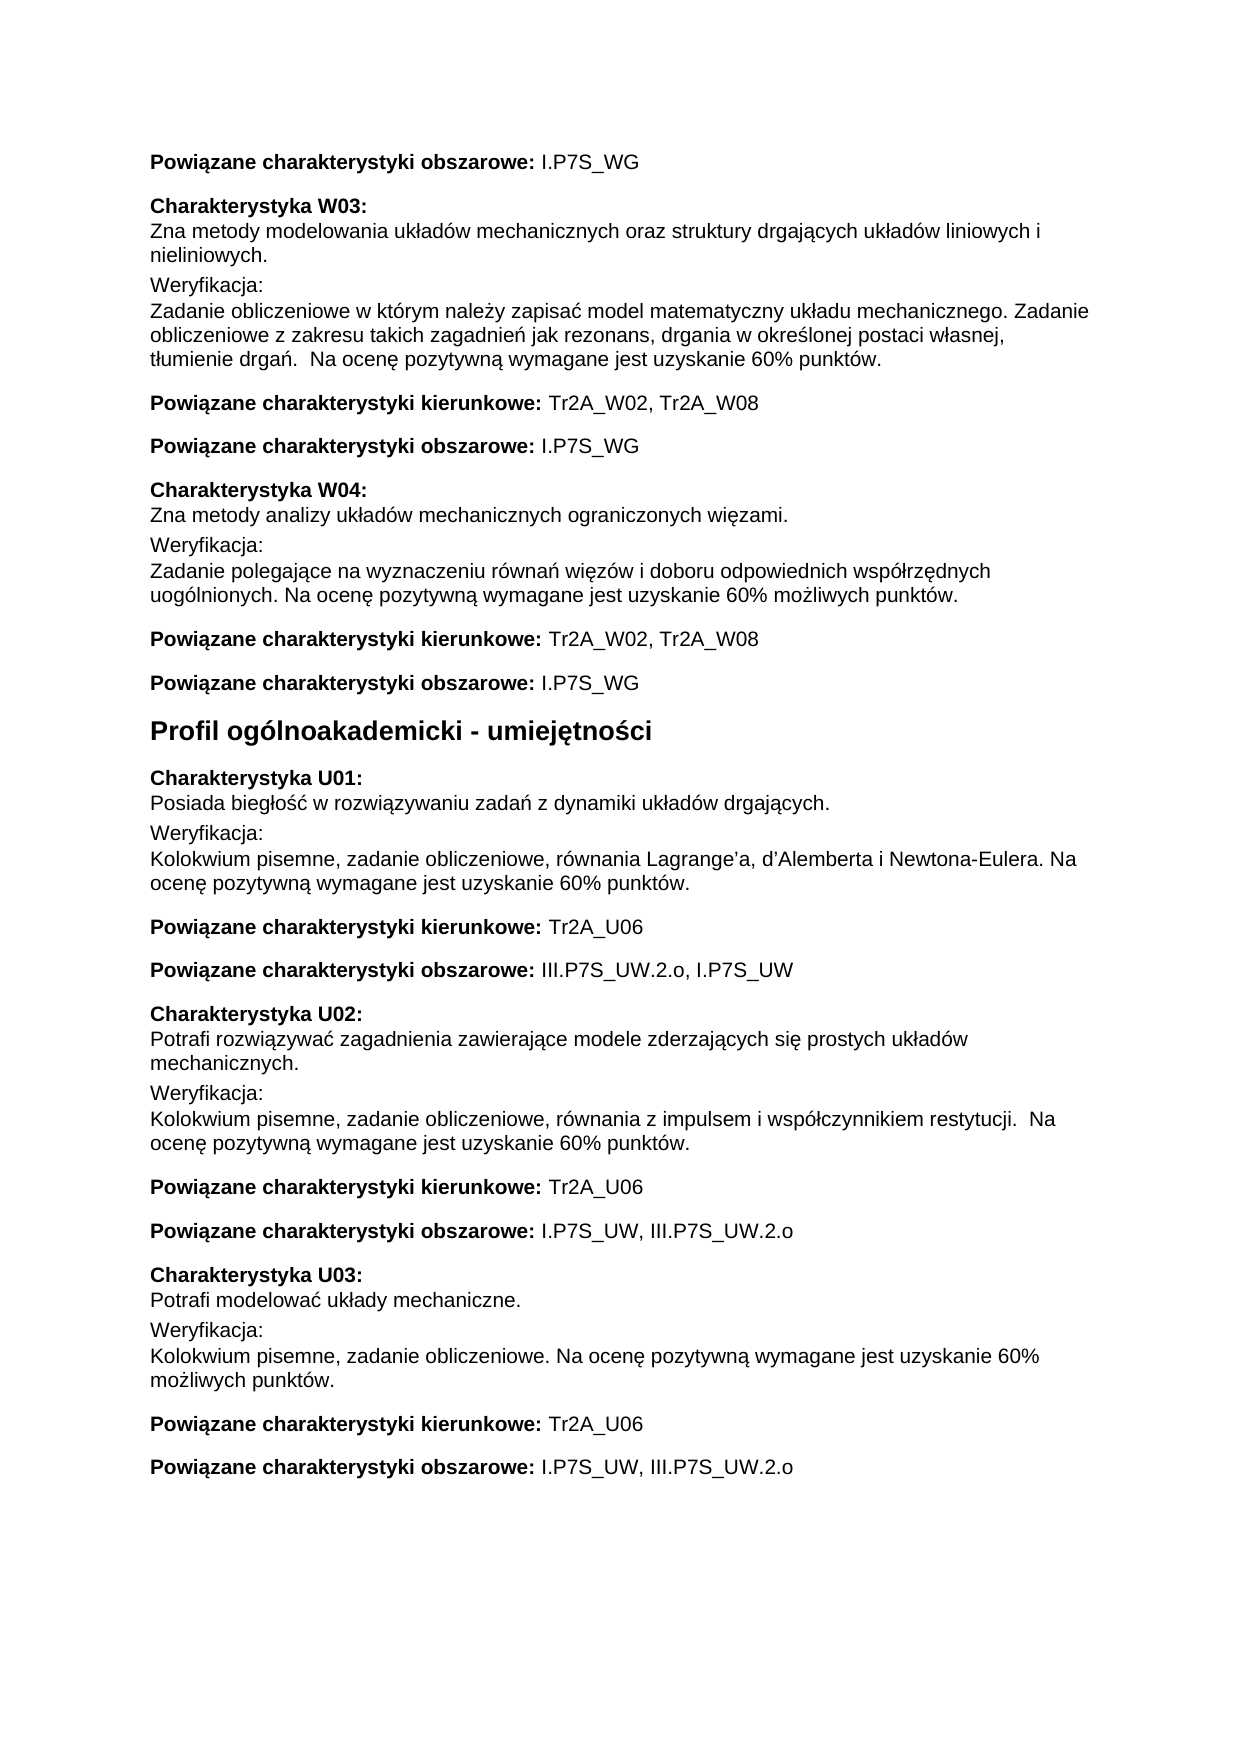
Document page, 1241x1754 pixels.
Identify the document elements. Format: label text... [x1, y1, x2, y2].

text Potrafi modelować układy mechaniczne. [150, 1287, 1090, 1311]
text Zadanie polegające na wyznaczeniu równań więzów i doboru odpowiednich współrzędnych uogólnionych. Na ocenę pozytywną wymagane jest uzyskanie 60% możliwych punktów. [150, 559, 1090, 607]
text Powiązane charakterystyki kierunkowe: Tr2A_U06 [150, 914, 1090, 938]
text Zadanie obliczeniowe w którym należy zapisać model matematyczny układu mechanicznego. Zadanie obliczeniowe z zakresu takich zagadnień jak rezonans, drgania w określonej postaci własnej, tłumienie drgań. Na ocenę pozytywną wymagane jest uzyskanie 60% punktów. [150, 299, 1090, 371]
text Charakterystyka U02: [150, 1002, 1090, 1026]
text Charakterystyka W04: [150, 478, 1090, 502]
text Posiada biegłość w rozwiązywaniu zadań z dynamiki układów drgających. [150, 791, 1090, 814]
text Powiązane charakterystyki obszarowe: I.P7S_UW, III.P7S_UW.2.o [150, 1219, 1090, 1243]
text Powiązane charakterystyki obszarowe: I.P7S_WG [150, 150, 1090, 174]
text Kolokwium pisemne, zadanie obliczeniowe, równania Lagrange’a, d’Alemberta i Newtona-Eulera. Na ocenę pozytywną wymagane jest uzyskanie 60% punktów. [150, 847, 1090, 895]
text Weryfikacja: [150, 273, 1090, 297]
text Powiązane charakterystyki kierunkowe: Tr2A_W02, Tr2A_W08 [150, 391, 1090, 414]
text Potrafi rozwiązywać zagadnienia zawierające modele zderzających się prostych układów mechanicznych. [150, 1027, 1090, 1075]
text Kolokwium pisemne, zadanie obliczeniowe, równania z impulsem i współczynnikiem restytucji. Na ocenę pozytywną wymagane jest uzyskanie 60% punktów. [150, 1107, 1090, 1155]
text Charakterystyka U03: [150, 1262, 1090, 1286]
text Charakterystyka U01: [150, 766, 1090, 789]
text Powiązane charakterystyki kierunkowe: Tr2A_U06 [150, 1411, 1090, 1435]
text Powiązane charakterystyki obszarowe: I.P7S_UW, III.P7S_UW.2.o [150, 1455, 1090, 1479]
subtitle Profil ogólnoakademicki - umiejętności [150, 714, 1090, 746]
text Weryfikacja: [150, 821, 1090, 845]
text Powiązane charakterystyki obszarowe: I.P7S_WG [150, 434, 1090, 458]
text Powiązane charakterystyki obszarowe: I.P7S_WG [150, 671, 1090, 695]
text Weryfikacja: [150, 533, 1090, 557]
text Charakterystyka W03: [150, 194, 1090, 218]
text Weryfikacja: [150, 1318, 1090, 1342]
text Zna metody modelowania układów mechanicznych oraz struktury drgających układów liniowych i nieliniowych. [150, 219, 1090, 267]
text Powiązane charakterystyki kierunkowe: Tr2A_W02, Tr2A_W08 [150, 627, 1090, 651]
text Powiązane charakterystyki obszarowe: III.P7S_UW.2.o, I.P7S_UW [150, 958, 1090, 982]
text Zna metody analizy układów mechanicznych ograniczonych więzami. [150, 503, 1090, 527]
text Weryfikacja: [150, 1081, 1090, 1105]
text Kolokwium pisemne, zadanie obliczeniowe. Na ocenę pozytywną wymagane jest uzyskanie 60% możliwych punktów. [150, 1344, 1090, 1392]
text Powiązane charakterystyki kierunkowe: Tr2A_U06 [150, 1175, 1090, 1199]
